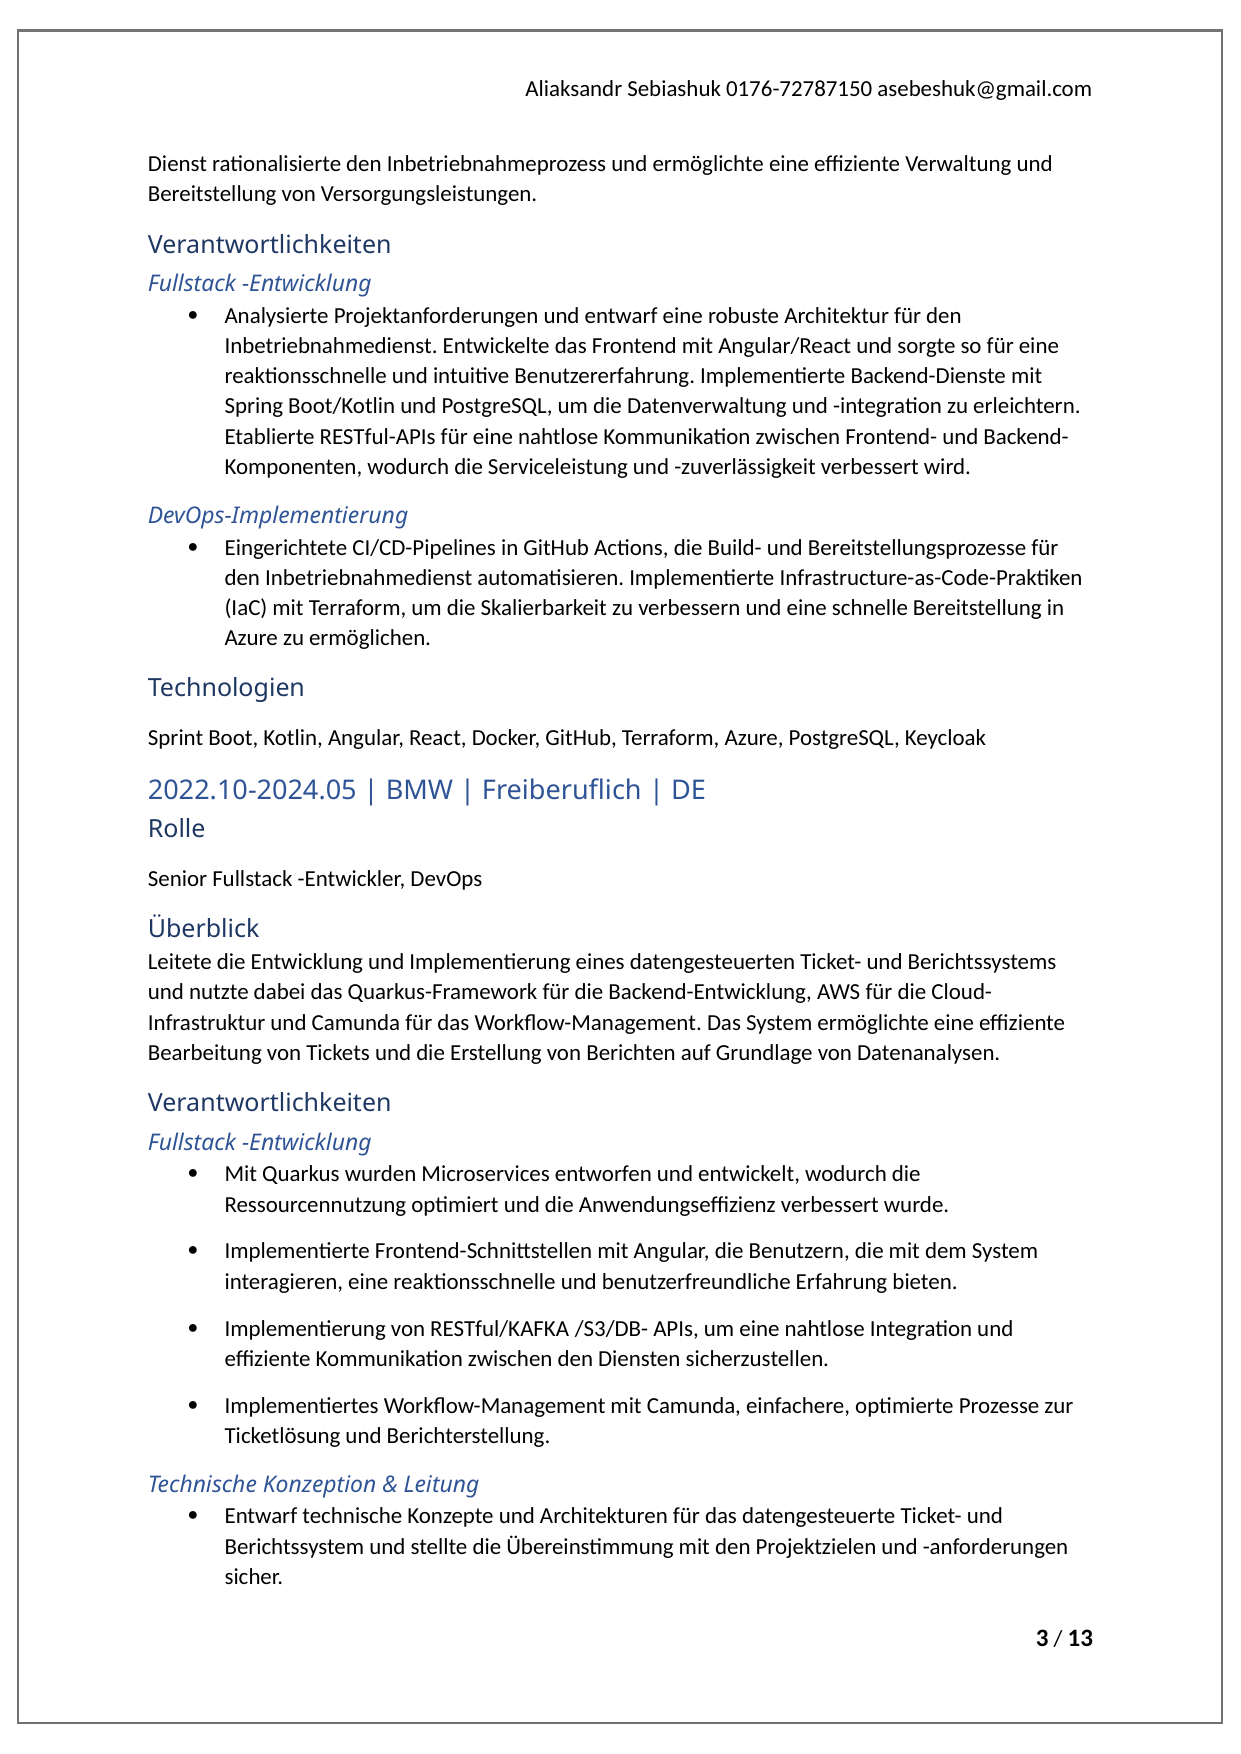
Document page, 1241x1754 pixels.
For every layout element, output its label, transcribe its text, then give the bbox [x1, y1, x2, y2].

subtitle 2022.10-2024.05 | BMW | Freiberuflich | DE [148, 770, 1093, 807]
text Senior Fullstack -Entwickler, DevOps [148, 864, 1093, 892]
list Implementierte Frontend-Schnittstellen mit Angular, die Benutzern, die mit dem System interagieren, eine reaktionsschnelle und benutzerfreundliche Erfahrung bieten. [189, 1237, 1093, 1295]
subtitle Fullstack -Entwicklung [148, 1126, 1093, 1157]
text Technologien [148, 670, 1093, 704]
subtitle Verantwortlichkeiten [148, 226, 1093, 260]
text Rolle [148, 810, 1093, 844]
list Eingerichtete CI/CD-Pipelines in GitHub Actions, die Build- und Bereitstellungsprozesse für den Inbetriebnahmedienst automatisieren. Implementierte Infrastructure-as-Code-Praktiken (IaC) mit Terraform, um die Skalierbarkeit zu verbessern und eine schnelle Bereitstellung in Azure zu ermöglichen. [189, 533, 1093, 651]
subtitle DevOps-Implementierung [148, 499, 1093, 530]
list Implementierung von RESTful/KAFKA /S3/DB- APIs, um eine nahtlose Integration und effiziente Kommunikation zwischen den Diensten sicherzustellen. [189, 1314, 1093, 1372]
subtitle Technische Konzeption & Leitung [148, 1468, 1093, 1499]
list Analysierte Projektanforderungen und entwarf eine robuste Architektur für den Inbetriebnahmedienst. Entwickelte das Frontend mit Angular/React und sorgte so für eine reaktionsschnelle und intuitive Benutzererfahrung. Implementierte Backend-Dienste mit Spring Boot/Kotlin und PostgreSQL, um die Datenverwaltung und -integration zu erleichtern. Etablierte RESTful-APIs für eine nahtlose Kommunikation zwischen Frontend- und Backend-Komponenten, wodurch die Serviceleistung und -zuverlässigkeit verbessert wird. [189, 301, 1093, 480]
list Mit Quarkus wurden Microservices entworfen und entwickelt, wodurch die Ressourcennutzung optimiert und die Anwendungseffizienz verbessert wurde. [189, 1159, 1093, 1218]
list Implementiertes Workflow-Management mit Camunda, einfachere, optimierte Prozesse zur Ticketlösung und Berichterstellung. [189, 1391, 1093, 1449]
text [148, 149, 1093, 207]
subtitle Überblick [148, 911, 1093, 944]
subtitle Fullstack -Entwicklung [148, 267, 1093, 298]
text Leitete die Entwicklung und Implementierung eines datengesteuerten Ticket- und Berichtssystems und nutzte dabei das Quarkus-Framework für die Backend-Entwicklung, AWS für die Cloud-Infrastruktur und Camunda für das Workflow-Management. Das System ermöglichte eine effiziente Bearbeitung von Tickets und die Erstellung von Berichten auf Grundlage von Datenanalysen. [148, 947, 1093, 1066]
text Sprint Boot, Kotlin, Angular, React, Docker, GitHub, Terraform, Azure, PostgreSQL, Keycloak [148, 723, 1093, 752]
subtitle Verantwortlichkeiten [148, 1085, 1093, 1119]
list Entwarf technische Konzepte und Architekturen für das datengesteuerte Ticket- und Berichtssystem und stellte die Übereinstimmung mit den Projektzielen und -anforderungen sicher. [189, 1502, 1093, 1590]
